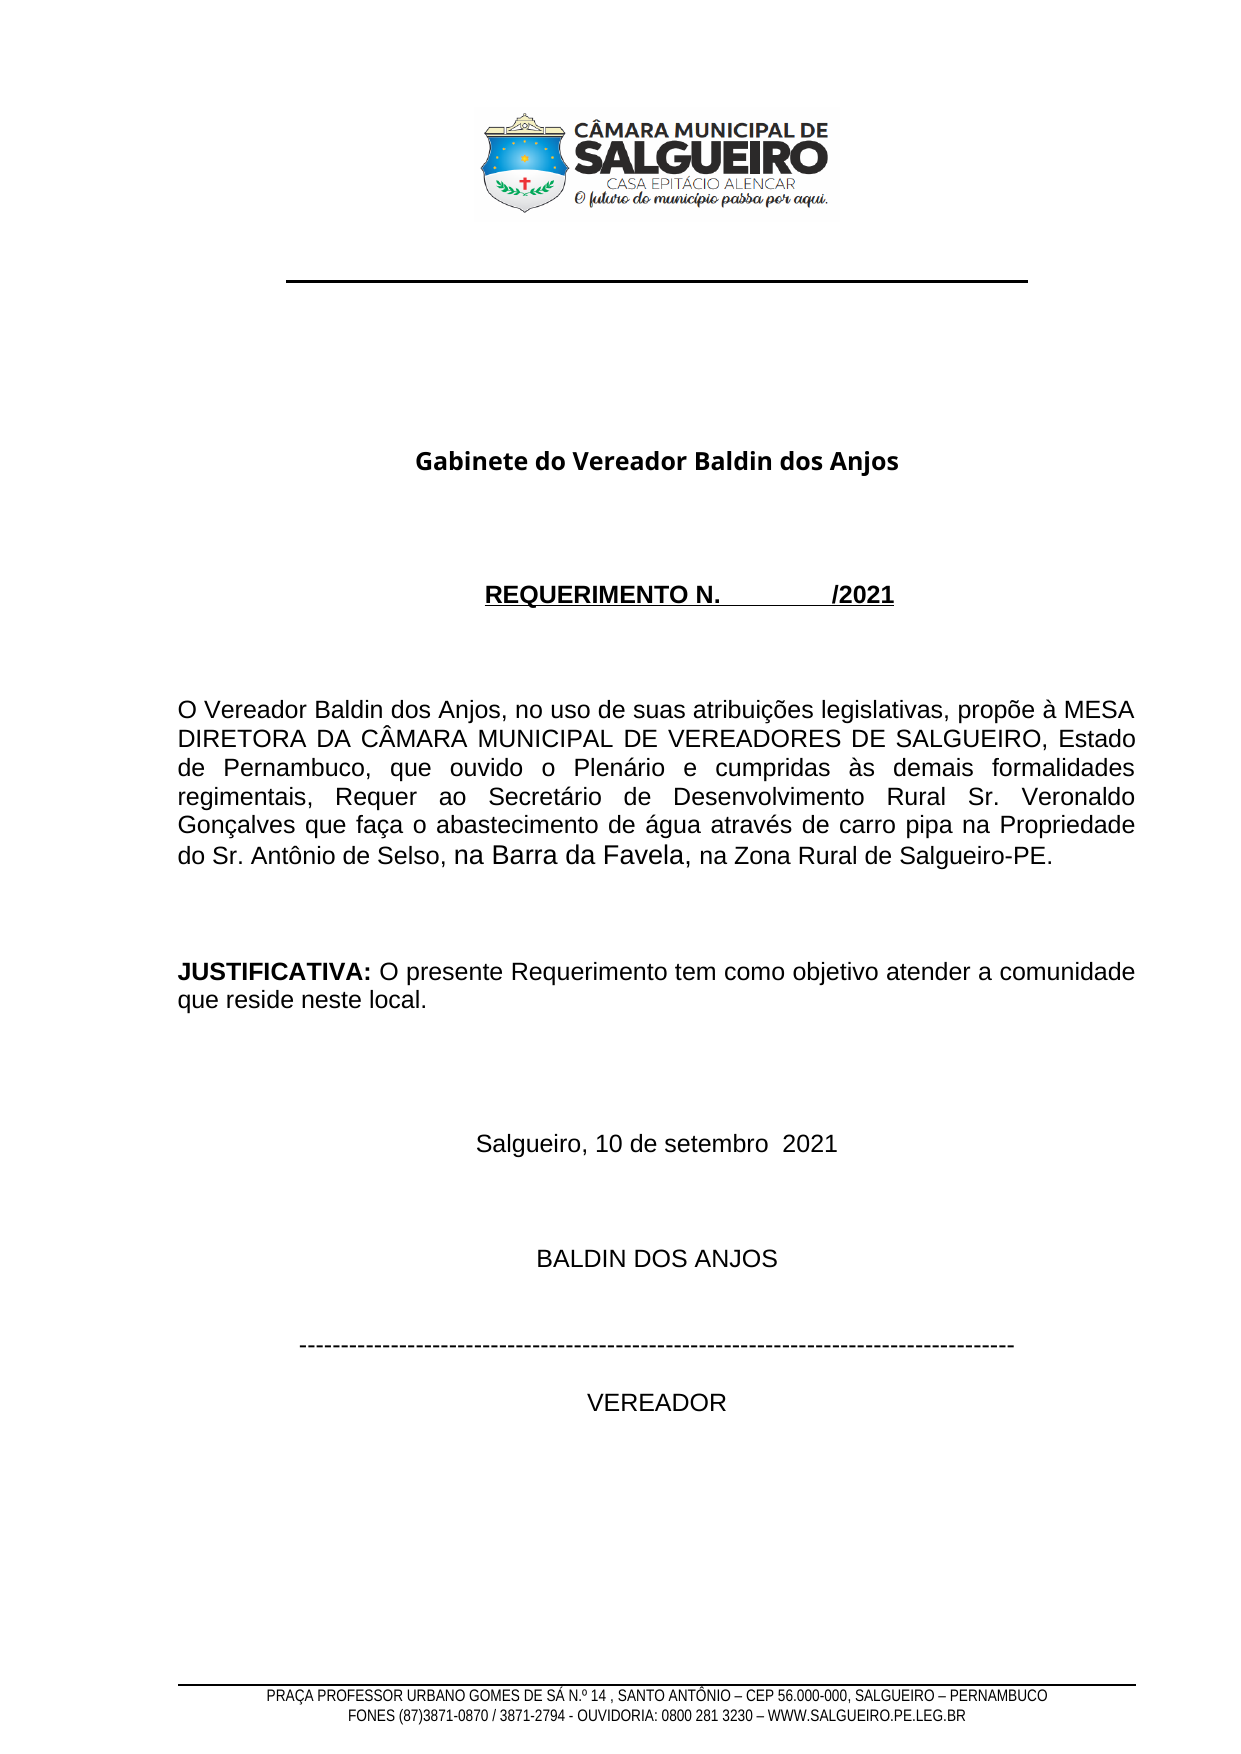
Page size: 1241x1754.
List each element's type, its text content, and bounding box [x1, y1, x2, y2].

text VEREADOR [177, 1388, 1137, 1417]
text -------------------------------------------------------------------------------------- [177, 1330, 1137, 1359]
text REQUERIMENTO N. /2021 [177, 579, 1137, 608]
text O Vereador Baldin dos Anjos, no uso de suas atribuições legislativas, propõe à MESA DIRETORA DA CÂMARA MUNICIPAL DE VEREADORES DE SALGUEIRO, Estado de Pernambuco, que ouvido o Plenário e cumpridas às demais formalidades regimentais, Requer ao Secretário de Desenvolvimento Rural Sr. Veronaldo Gonçalves que faça o abastecimento de água através de carro pipa na Propriedade do Sr. Antônio de Selso, na Barra da Favela, na Zona Rural de Salgueiro-PE. [177, 695, 1137, 870]
text JUSTIFICATIVA: O presente Requerimento tem como objetivo atender a comunidade que reside neste local. [177, 957, 1137, 1014]
text BALDIN DOS ANJOS [177, 1244, 1137, 1273]
text Salgueiro, 10 de setembro 2021 [177, 1129, 1137, 1158]
picture [474, 107, 840, 222]
text Gabinete do Vereador Baldin dos Anjos [177, 443, 1137, 477]
